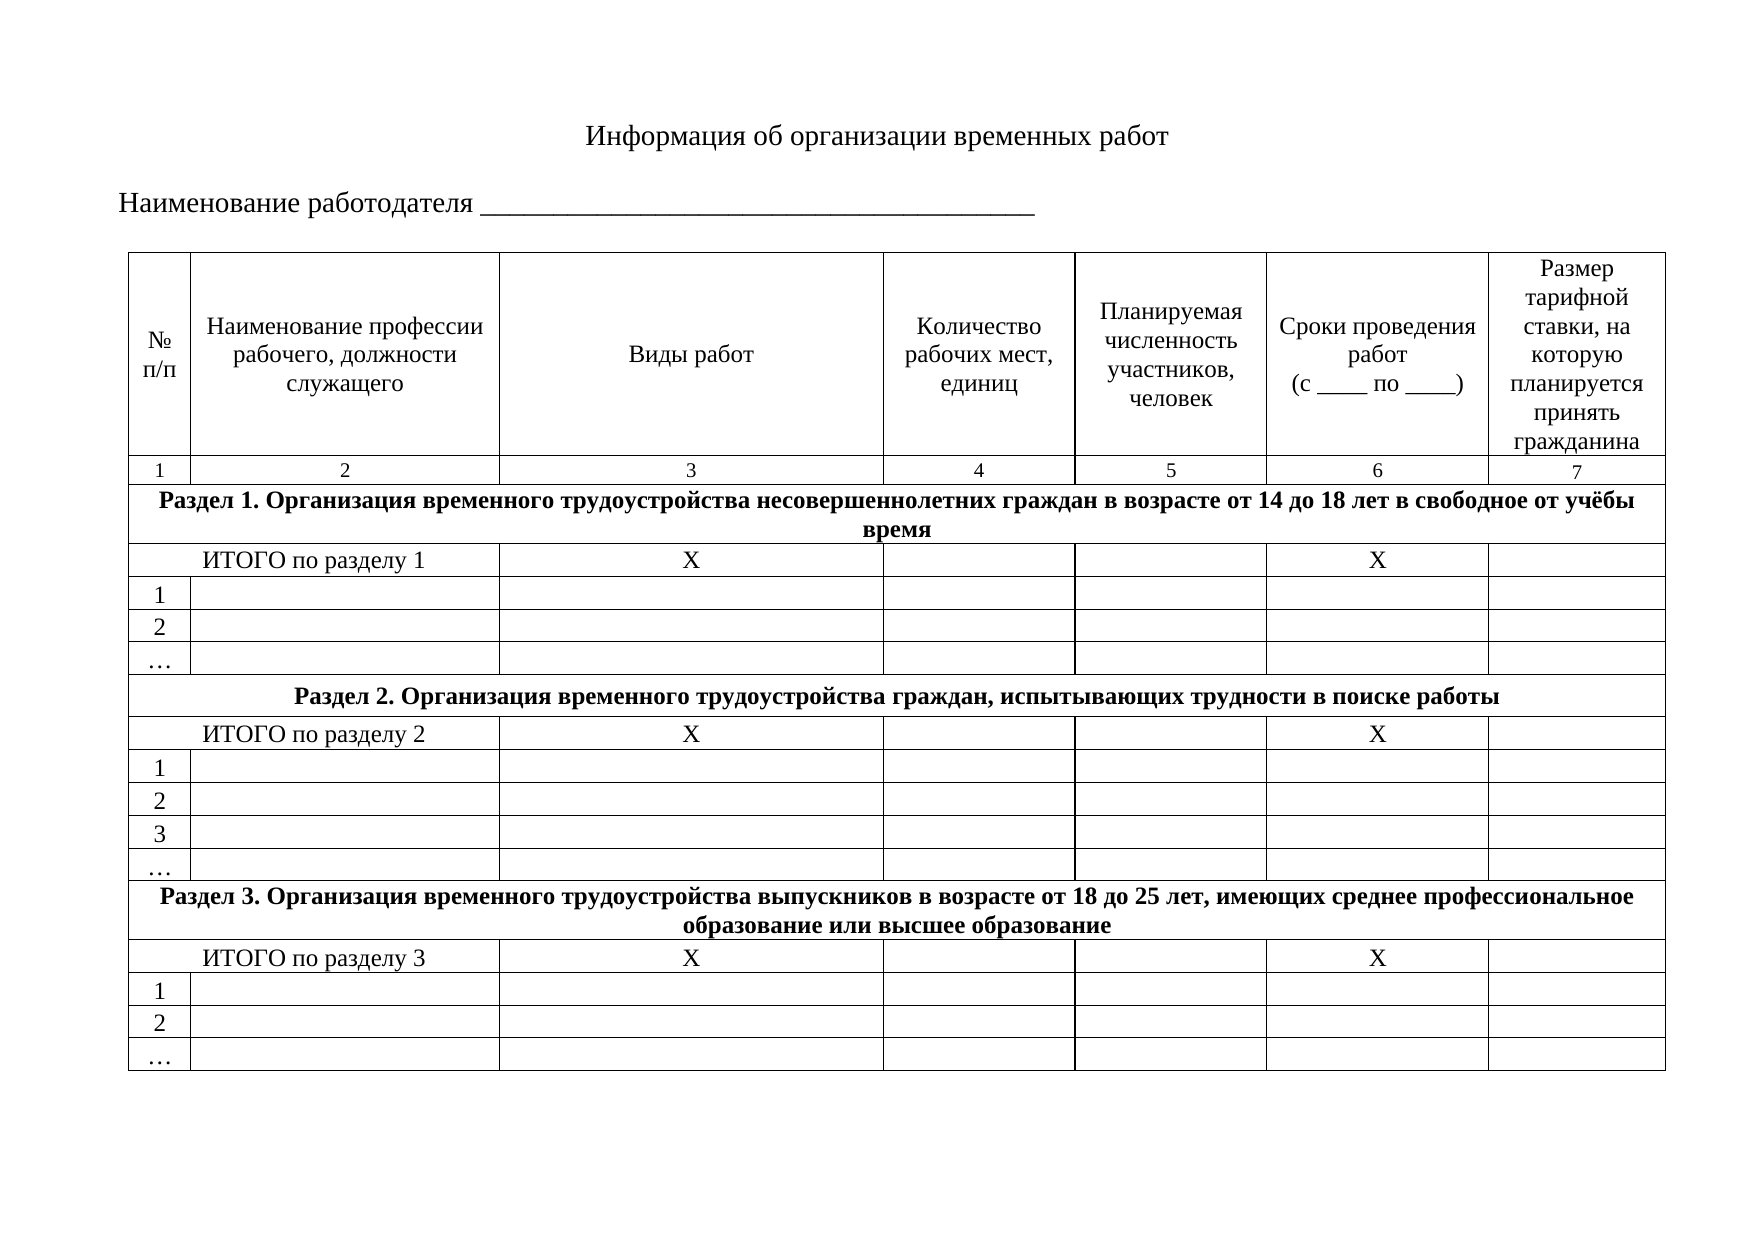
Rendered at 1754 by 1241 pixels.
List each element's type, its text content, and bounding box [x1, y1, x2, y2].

table_cell [1489, 973, 1665, 1004]
table_cell Х [500, 940, 883, 972]
table_cell [884, 717, 1074, 749]
table_cell [500, 642, 883, 674]
table_cell [1076, 577, 1266, 608]
table_cell [1076, 750, 1266, 782]
table_cell 2 [129, 783, 190, 815]
table_cell [500, 816, 883, 847]
table_cell [884, 610, 1074, 641]
table_cell [1267, 849, 1488, 880]
table_cell [1076, 849, 1266, 880]
table_cell [1076, 783, 1266, 815]
table_cell [884, 577, 1074, 608]
table_cell [1076, 610, 1266, 641]
table_cell ИТОГО по разделу 3 [129, 940, 499, 972]
table_cell [1267, 783, 1488, 815]
table_cell [500, 610, 883, 641]
table_cell 6 [1267, 456, 1488, 484]
table_cell 2 [129, 1006, 190, 1037]
table_cell 7 [1489, 456, 1665, 484]
table_cell Раздел 3. Организация временного трудоустройства выпускников в возрасте от 18 до 25 лет, имеющих среднее профессиональное образование или высшее образование [129, 881, 1665, 939]
table_cell [500, 577, 883, 608]
table_cell 1 [129, 577, 190, 608]
table_header Размер тарифной ставки, на которую планируется принять гражданина [1489, 253, 1665, 454]
table_cell 4 [884, 456, 1074, 484]
table_cell [1076, 642, 1266, 674]
table_cell [500, 1006, 883, 1037]
table_cell [1489, 816, 1665, 847]
table_cell … [129, 1038, 190, 1070]
table_cell [500, 750, 883, 782]
table_cell [884, 1006, 1074, 1037]
table_cell [1267, 816, 1488, 847]
table_cell 1 [129, 750, 190, 782]
table_cell 5 [1076, 456, 1266, 484]
table_header Виды работ [500, 253, 883, 454]
table_cell [1076, 544, 1266, 576]
table_cell [1489, 610, 1665, 641]
table_cell Раздел 2. Организация временного трудоустройства граждан, испытывающих трудности в поиске работы [129, 675, 1665, 716]
table_cell [884, 642, 1074, 674]
table_cell [191, 750, 499, 782]
table_header Наименование профессии рабочего, должности служащего [191, 253, 499, 454]
table_cell [191, 577, 499, 608]
table_cell Х [500, 544, 883, 576]
table_cell … [129, 849, 190, 880]
table_header Сроки проведения работ (с ____ по ____) [1267, 253, 1488, 454]
table_cell [191, 1038, 499, 1070]
table_cell [884, 849, 1074, 880]
table_cell 2 [129, 610, 190, 641]
table_cell [1489, 750, 1665, 782]
table_cell [1076, 940, 1266, 972]
table_cell [500, 783, 883, 815]
table_cell [191, 973, 499, 1004]
table_cell [884, 783, 1074, 815]
table_cell ИТОГО по разделу 1 [129, 544, 499, 576]
table_cell [1076, 1006, 1266, 1037]
table_cell [500, 973, 883, 1004]
table_cell 2 [191, 456, 499, 484]
table_cell ИТОГО по разделу 2 [129, 717, 499, 749]
table_cell [884, 750, 1074, 782]
table_header № п/п [129, 253, 190, 454]
table_cell [1076, 816, 1266, 847]
table_cell [1489, 940, 1665, 972]
table_cell 1 [129, 973, 190, 1004]
table_cell [1267, 642, 1488, 674]
table_cell [1489, 717, 1665, 749]
table_cell [1076, 973, 1266, 1004]
table_cell [884, 544, 1074, 576]
table_cell Х [500, 717, 883, 749]
table_cell [1489, 1006, 1665, 1037]
text Информация об организации временных работ [118, 118, 1636, 152]
table_cell [1489, 577, 1665, 608]
table_cell Х [1267, 940, 1488, 972]
table_cell [1267, 1006, 1488, 1037]
table_cell 3 [500, 456, 883, 484]
table_cell [1489, 783, 1665, 815]
table_cell [500, 1038, 883, 1070]
table_header Планируемая численность участников, человек [1076, 253, 1266, 454]
table_cell 3 [129, 816, 190, 847]
table_cell [1076, 717, 1266, 749]
table_cell [191, 1006, 499, 1037]
table_cell … [129, 642, 190, 674]
table_cell [1489, 544, 1665, 576]
table_cell [884, 1038, 1074, 1070]
table_cell [191, 783, 499, 815]
table_cell 1 [129, 456, 190, 484]
table_cell [884, 940, 1074, 972]
table_cell [1489, 642, 1665, 674]
table_cell Х [1267, 717, 1488, 749]
table_cell [1267, 1038, 1488, 1070]
table_cell [1489, 849, 1665, 880]
table_cell [1267, 750, 1488, 782]
table_cell [191, 849, 499, 880]
table_cell [1267, 577, 1488, 608]
table_cell [500, 849, 883, 880]
table_cell [884, 816, 1074, 847]
table_cell [884, 973, 1074, 1004]
table_cell [1076, 1038, 1266, 1070]
table_cell [191, 642, 499, 674]
table_cell [1267, 973, 1488, 1004]
text Наименование работодателя ______________________________________ [118, 185, 1636, 219]
table_cell [191, 610, 499, 641]
table_header Количество рабочих мест, единиц [884, 253, 1074, 454]
table_cell [1267, 610, 1488, 641]
table_cell [191, 816, 499, 847]
table_cell Х [1267, 544, 1488, 576]
table_cell [1489, 1038, 1665, 1070]
table_cell Раздел 1. Организация временного трудоустройства несовершеннолетних граждан в возрасте от 14 до 18 лет в свободное от учёбы время [129, 485, 1665, 543]
